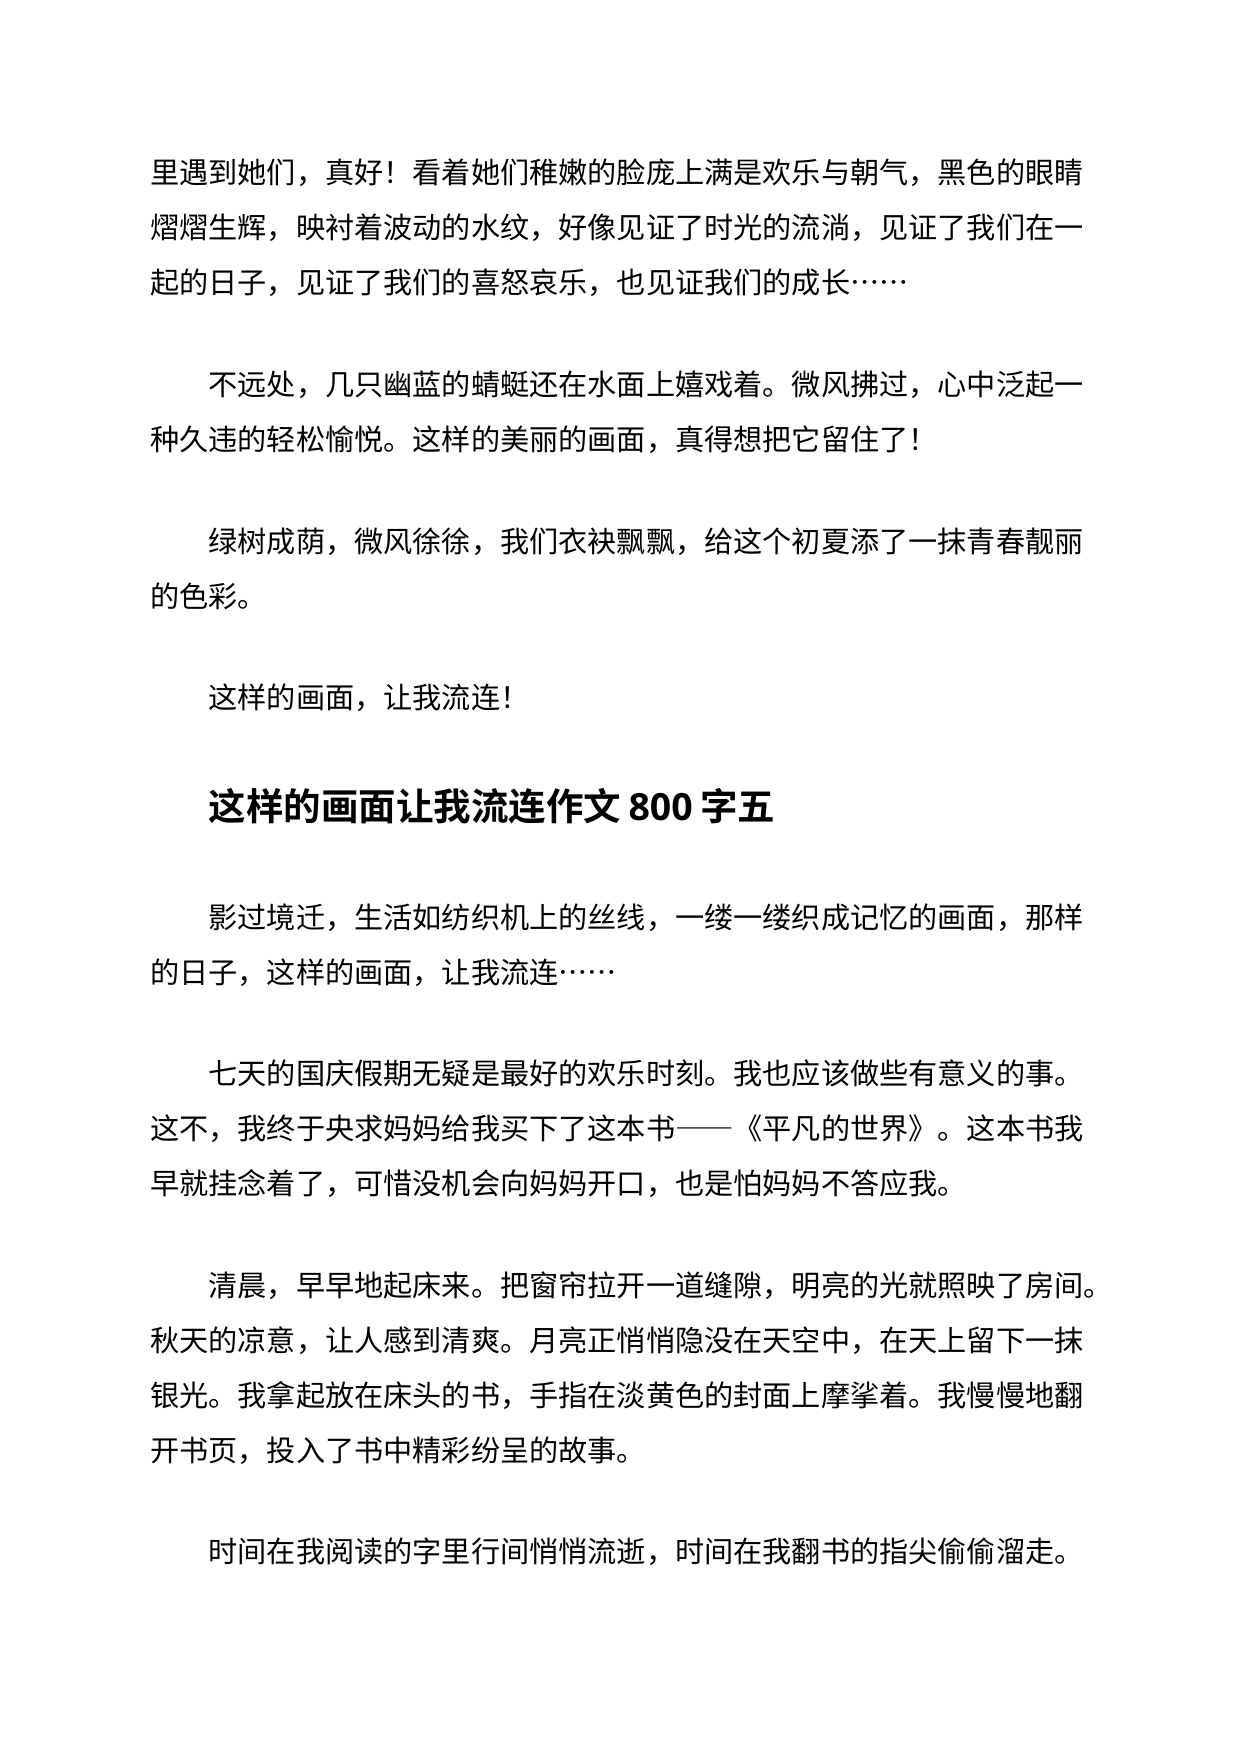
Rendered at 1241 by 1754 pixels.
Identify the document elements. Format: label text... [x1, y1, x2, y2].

text 清晨，早早地起床来。把窗帘拉开一道缝隙，明亮的光就照映了房间。秋天的凉意，让人感到清爽。月亮正悄悄隐没在天空中，在天上留下一抹银光。我拿起放在床头的书，手指在淡黄色的封面上摩挲着。我慢慢地翻开书页，投入了书中精彩纷呈的故事。 [150, 1262, 1090, 1469]
text 影过境迁，生活如纺织机上的丝线，一缕一缕织成记忆的画面，那样的日子，这样的画面，让我流连…… [150, 894, 1090, 991]
text 这样的画面，让我流连！ [150, 675, 1090, 717]
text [150, 150, 1090, 302]
text 绿树成荫，微风徐徐，我们衣袂飘飘，给这个初夏添了一抹青春靓丽的色彩。 [150, 518, 1090, 615]
text 这样的画面让我流连作文800字五 [150, 777, 1090, 831]
text 七天的国庆假期无疑是最好的欢乐时刻。我也应该做些有意义的事。这不，我终于央求妈妈给我买下了这本书——《平凡的世界》。这本书我早就挂念着了，可惜没机会向妈妈开口，也是怕妈妈不答应我。 [150, 1051, 1090, 1203]
text 不远处，几只幽蓝的蜻蜓还在水面上嬉戏着。微风拂过，心中泛起一种久违的轻松愉悦。这样的美丽的画面，真得想把它留住了！ [150, 362, 1090, 459]
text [150, 1529, 1090, 1571]
